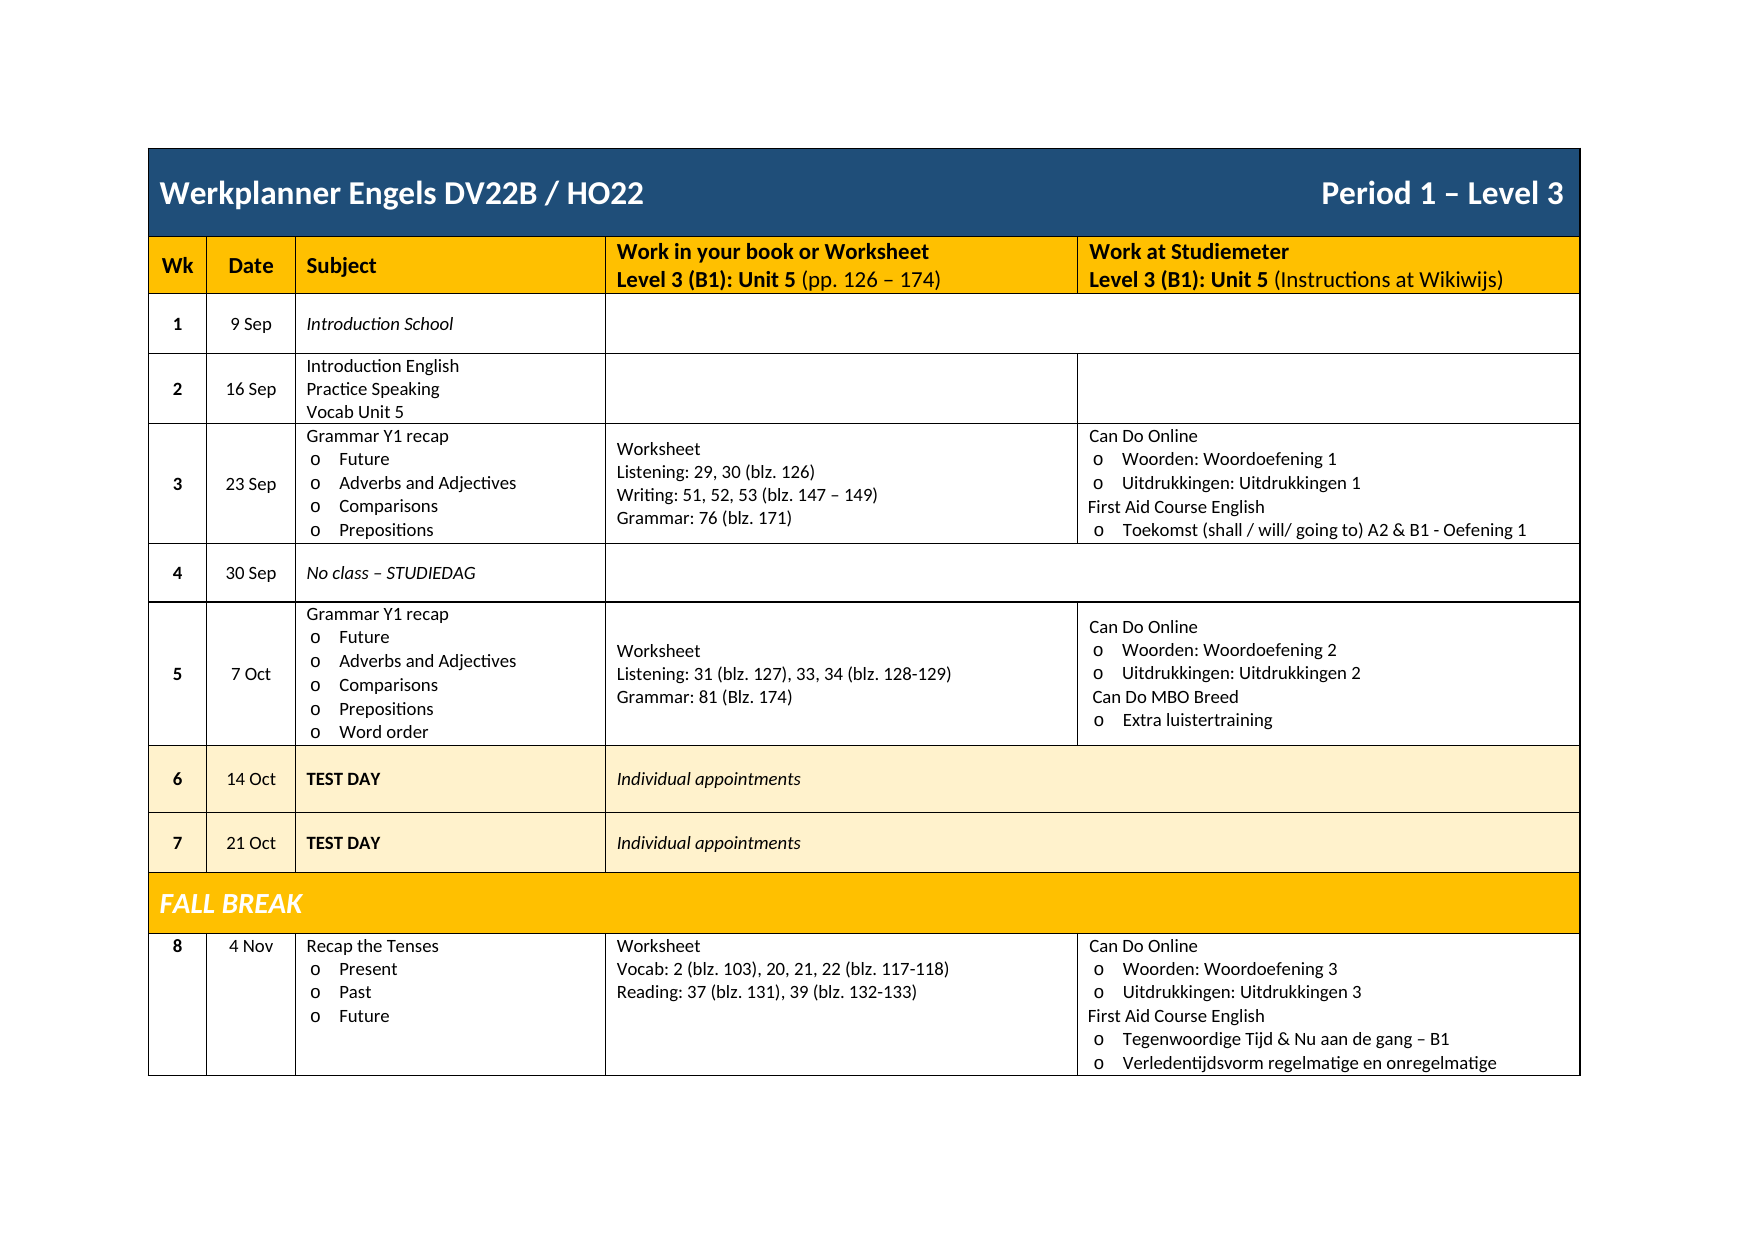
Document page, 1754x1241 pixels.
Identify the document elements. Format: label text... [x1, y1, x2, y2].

table_cell 21 Oct [207, 813, 295, 872]
table_cell 1 [149, 294, 206, 353]
table_cell Can Do Online Woorden: Woordoefening 1 Uitdrukkingen: Uitdrukkingen 1 First Aid Course English Toekomst (shall / will/ going to) A2 & B1 - Oefening 1 [1078, 424, 1579, 542]
table_cell 7 [149, 813, 206, 872]
table_cell 23 Sep [207, 424, 295, 542]
table_cell Worksheet Listening: 29, 30 (blz. 126) Writing: 51, 52, 53 (blz. 147 – 149) Grammar: 76 (blz. 171) [606, 424, 1077, 542]
table_cell [606, 354, 1077, 423]
table_cell 7 Oct [207, 603, 295, 744]
table_cell Wk [149, 237, 206, 293]
table_header Werkplanner Engels DV22B / HO22 Period 1 – Level 3 [149, 149, 1579, 236]
table_cell 5 [149, 603, 206, 744]
table_cell 4 Nov [207, 934, 295, 1075]
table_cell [606, 934, 1077, 1075]
table_cell [606, 544, 1579, 601]
table_cell Worksheet Listening: 31 (blz. 127), 33, 34 (blz. 128-129) Grammar: 81 (Blz. 174) [606, 603, 1077, 744]
table_cell Individual appointments [606, 813, 1579, 872]
table_cell 30 Sep [207, 544, 295, 601]
table_cell Date [207, 237, 295, 293]
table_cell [296, 934, 605, 1075]
table_cell Grammar Y1 recap Future Adverbs and Adjectives Comparisons Prepositions Word order [296, 603, 605, 744]
table_cell TEST DAY [296, 813, 605, 872]
table_cell FALL BREAK [149, 873, 1579, 933]
table_cell [1078, 354, 1579, 423]
table_cell 8 [149, 934, 206, 1075]
table_cell [606, 294, 1579, 353]
table_cell 2 [149, 354, 206, 423]
table_cell Grammar Y1 recap Future Adverbs and Adjectives Comparisons Prepositions [296, 424, 605, 542]
table_cell 3 [149, 424, 206, 542]
table_cell 9 Sep [207, 294, 295, 353]
table_cell Work in your book or Worksheet Level 3 (B1): Unit 5 (pp. 126 – 174) [606, 237, 1077, 293]
table_cell Introduction English Practice Speaking Vocab Unit 5 [296, 354, 605, 423]
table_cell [1078, 934, 1579, 1075]
table_cell TEST DAY [296, 746, 605, 812]
table_cell Can Do Online Woorden: Woordoefening 2 Uitdrukkingen: Uitdrukkingen 2 Can Do MBO Breed Extra luistertraining [1078, 603, 1579, 744]
table_cell Subject [296, 237, 605, 293]
table_cell Work at Studiemeter Level 3 (B1): Unit 5 (Instructions at Wikiwijs) [1078, 237, 1579, 293]
table_cell No class – STUDIEDAG [296, 544, 605, 601]
table_cell Individual appointments [606, 746, 1579, 812]
table_cell 4 [149, 544, 206, 601]
table_cell 14 Oct [207, 746, 295, 812]
table_cell Introduction School [296, 294, 605, 353]
table_cell 16 Sep [207, 354, 295, 423]
table_cell 6 [149, 746, 206, 812]
